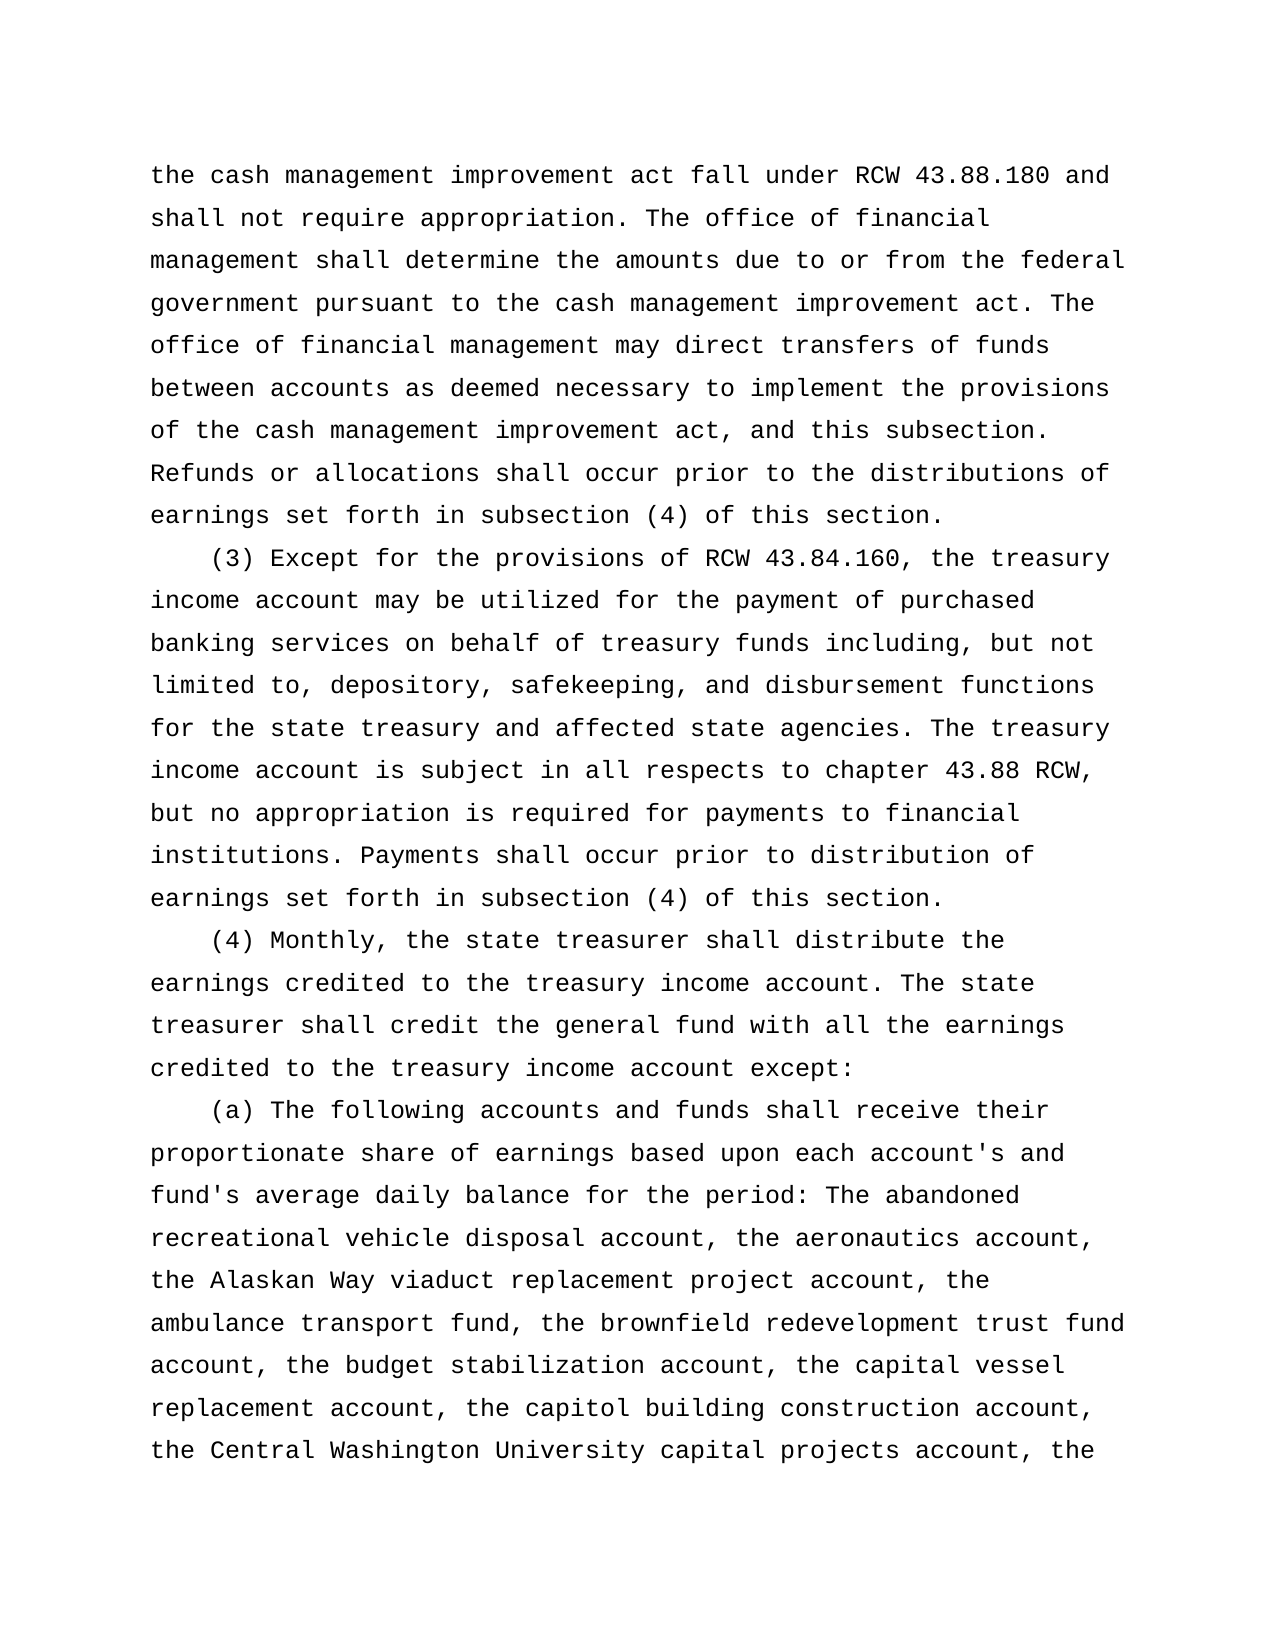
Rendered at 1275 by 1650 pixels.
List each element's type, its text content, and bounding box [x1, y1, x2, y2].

text (3) Except for the provisions of RCW 43.84.160, the treasury income account may be utilized for the payment of purchased banking services on behalf of treasury funds including, but not limited to, depository, safekeeping, and disbursement functions for the state treasury and affected state agencies. The treasury income account is subject in all respects to chapter 43.88 RCW, but no appropriation is required for payments to financial institutions. Payments shall occur prior to distribution of earnings set forth in subsection (4) of this section. [150, 532, 1125, 915]
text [150, 150, 1125, 532]
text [150, 1085, 1125, 1467]
text (4) Monthly, the state treasurer shall distribute the earnings credited to the treasury income account. The state treasurer shall credit the general fund with all the earnings credited to the treasury income account except: [150, 915, 1125, 1085]
